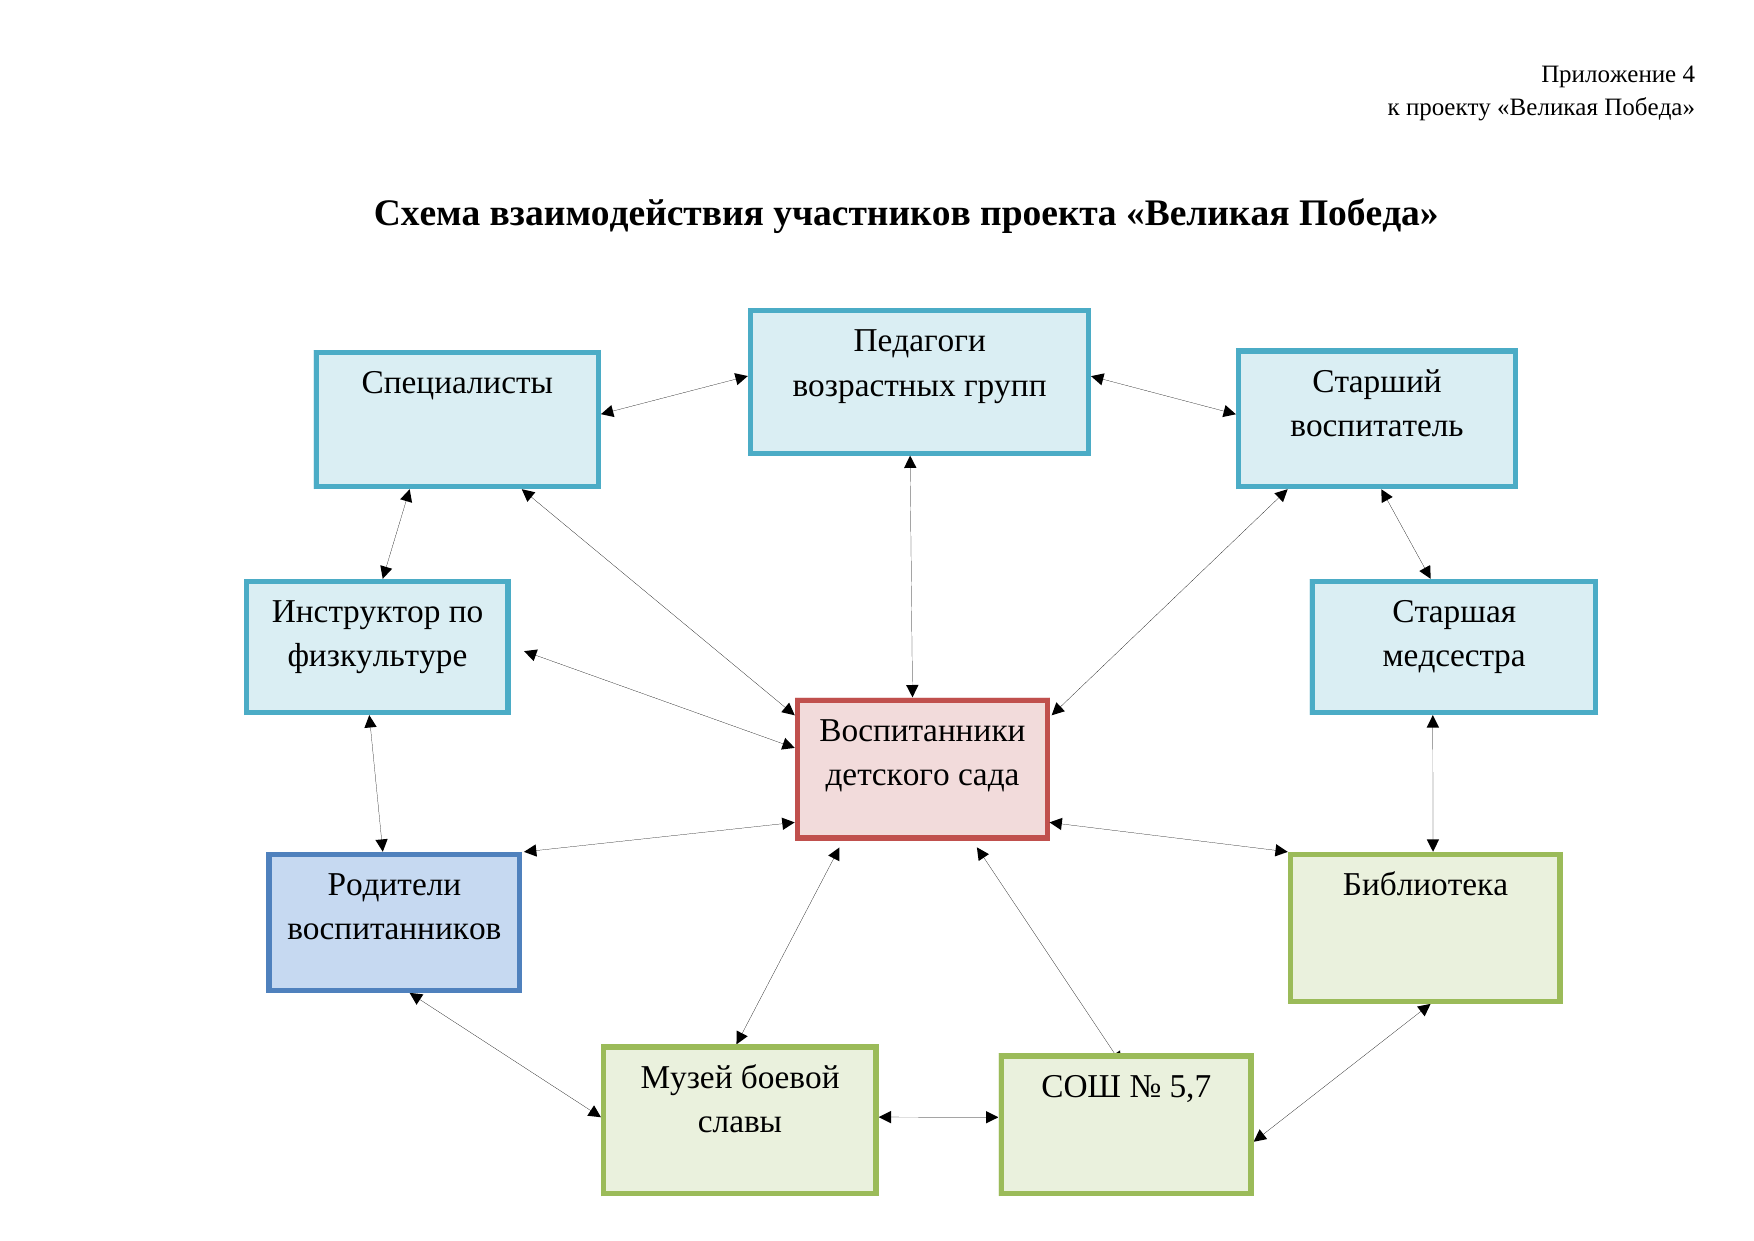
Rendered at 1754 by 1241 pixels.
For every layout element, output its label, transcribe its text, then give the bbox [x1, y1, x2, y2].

text к проекту «Великая Победа» [709, 92, 1695, 121]
text Приложение 4 [709, 59, 1695, 88]
text Схема взаимодействия участников проекта «Великая Победа» [118, 190, 1695, 233]
